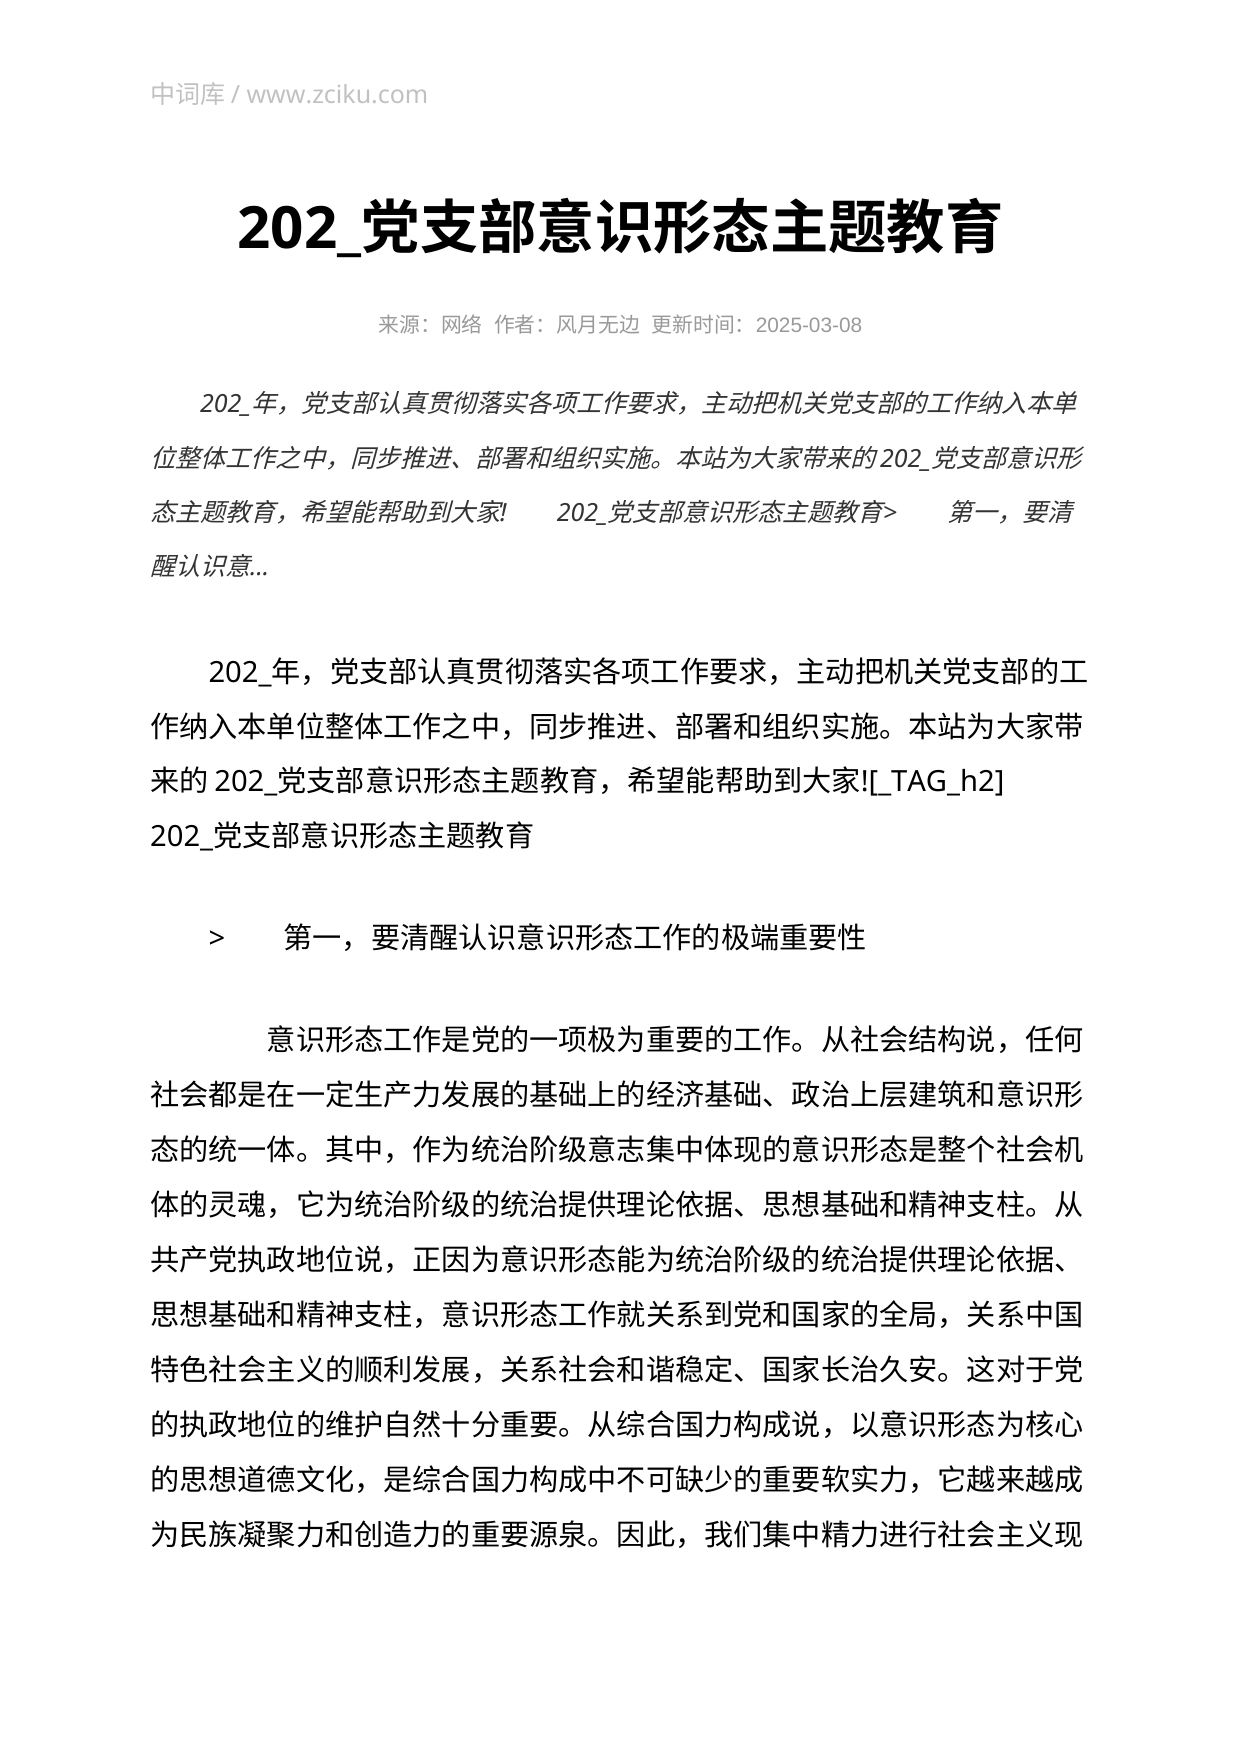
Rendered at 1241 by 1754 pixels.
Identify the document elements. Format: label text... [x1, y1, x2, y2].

text > 第一，要清醒认识意识形态工作的极端重要性 [150, 915, 1090, 957]
text 来源：网络 作者：风月无边 更新时间：2025-03-08 [150, 313, 1090, 337]
text 202_年，党支部认真贯彻落实各项工作要求，主动把机关党支部的工作纳入本单位整体工作之中，同步推进、部署和组织实施。本站为大家带来的202_党支部意识形态主题教育，希望能帮助到大家! 202_党支部意识形态主题教育> 第一，要清醒认识意... [150, 384, 1090, 583]
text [150, 1017, 1090, 1553]
subtitle 202_党支部意识形态主题教育 [150, 181, 1090, 266]
text 202_年，党支部认真贯彻落实各项工作要求，主动把机关党支部的工作纳入本单位整体工作之中，同步推进、部署和组织实施。本站为大家带来的202_党支部意识形态主题教育，希望能帮助到大家![_TAG_h2] 202_党支部意识形态主题教育 [150, 648, 1090, 855]
